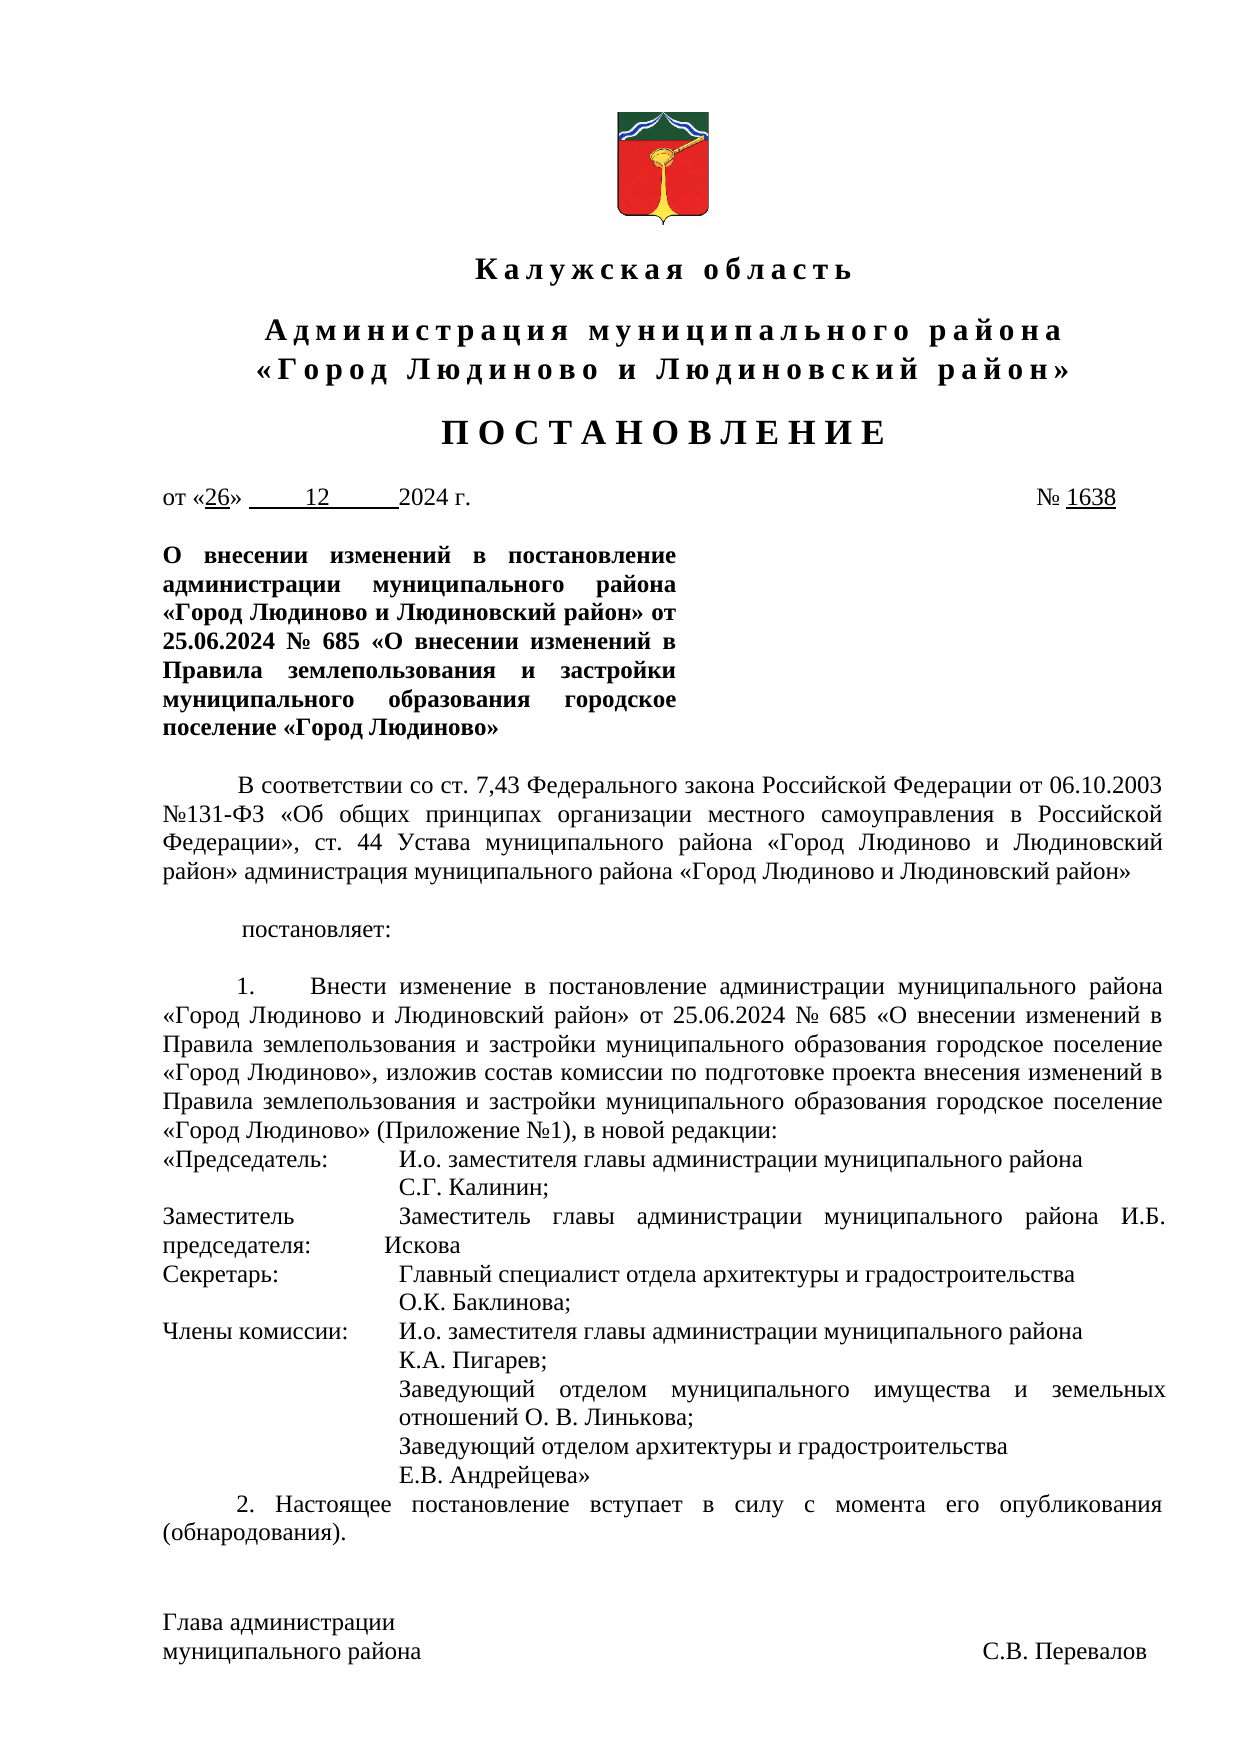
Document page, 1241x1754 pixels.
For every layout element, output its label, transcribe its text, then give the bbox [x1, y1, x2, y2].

table_cell И.о. заместителя главы администрации муниципального района К.А. Пигарев; Заведующий отделом муниципального имущества и земельных отношений О. В. Линькова; Заведующий отделом архитектуры и градостроительства Е.В. Андрейцева» [399, 1316, 1178, 1489]
text постановляет: [162, 914, 1163, 942]
text Администрация муниципального района [162, 311, 1163, 347]
list Внести изменение в постановление администрации муниципального района «Город Людиново и Людиновский район» от 25.06.2024 № 685 «О внесении изменений в Правила землепользования и застройки муниципального образования городское поселение «Город Людиново», изложив состав комиссии по подготовке проекта внесения изменений в Правила землепользования и застройки муниципального образования городское поселение «Город Людиново» (Приложение №1), в новой редакции: [162, 971, 1163, 1144]
table_cell Главный специалист отдела архитектуры и градостроительства О.К. Баклинова; [399, 1259, 1178, 1316]
text О внесении изменений в постановление администрации муниципального района «Город Людиново и Людиновский район» от 25.06.2024 № 685 «О внесении изменений в Правила землепользования и застройки муниципального образования городское поселение «Город Людиново» [162, 540, 676, 741]
text В соответствии со ст. 7,43 Федерального закона Российской Федерации от 06.10.2003 №131-ФЗ «Об общих принципах организации местного самоуправления в Российской Федерации», ст. 44 Устава муниципального района «Город Людиново и Людиновский район» администрация муниципального района «Город Людиново и Людиновский район» [162, 770, 1163, 885]
text 2. Настоящее постановление вступает в силу с момента его опубликования (обнародования). [162, 1489, 1163, 1546]
table_header «Председатель: Заместитель председателя: [163, 1144, 399, 1259]
table_cell Члены комиссии: [163, 1316, 399, 1489]
table_cell Секретарь: [163, 1259, 399, 1316]
text Калужская область [162, 250, 1163, 286]
text муниципального района С.В. Перевалов [162, 1636, 1163, 1665]
text «Город Людиново и Людиновский район» [162, 350, 1163, 386]
subtitle П О С Т А Н О В Л Е Н И Е [162, 411, 1163, 452]
text от «26» 12 2024 г. № 1638 [162, 482, 1163, 511]
text Глава администрации [162, 1607, 1163, 1636]
table_header И.о. заместителя главы администрации муниципального района С.Г. Калинин; Заместитель главы администрации муниципального района И.Б. Искова [399, 1144, 1178, 1259]
picture [617, 112, 709, 225]
